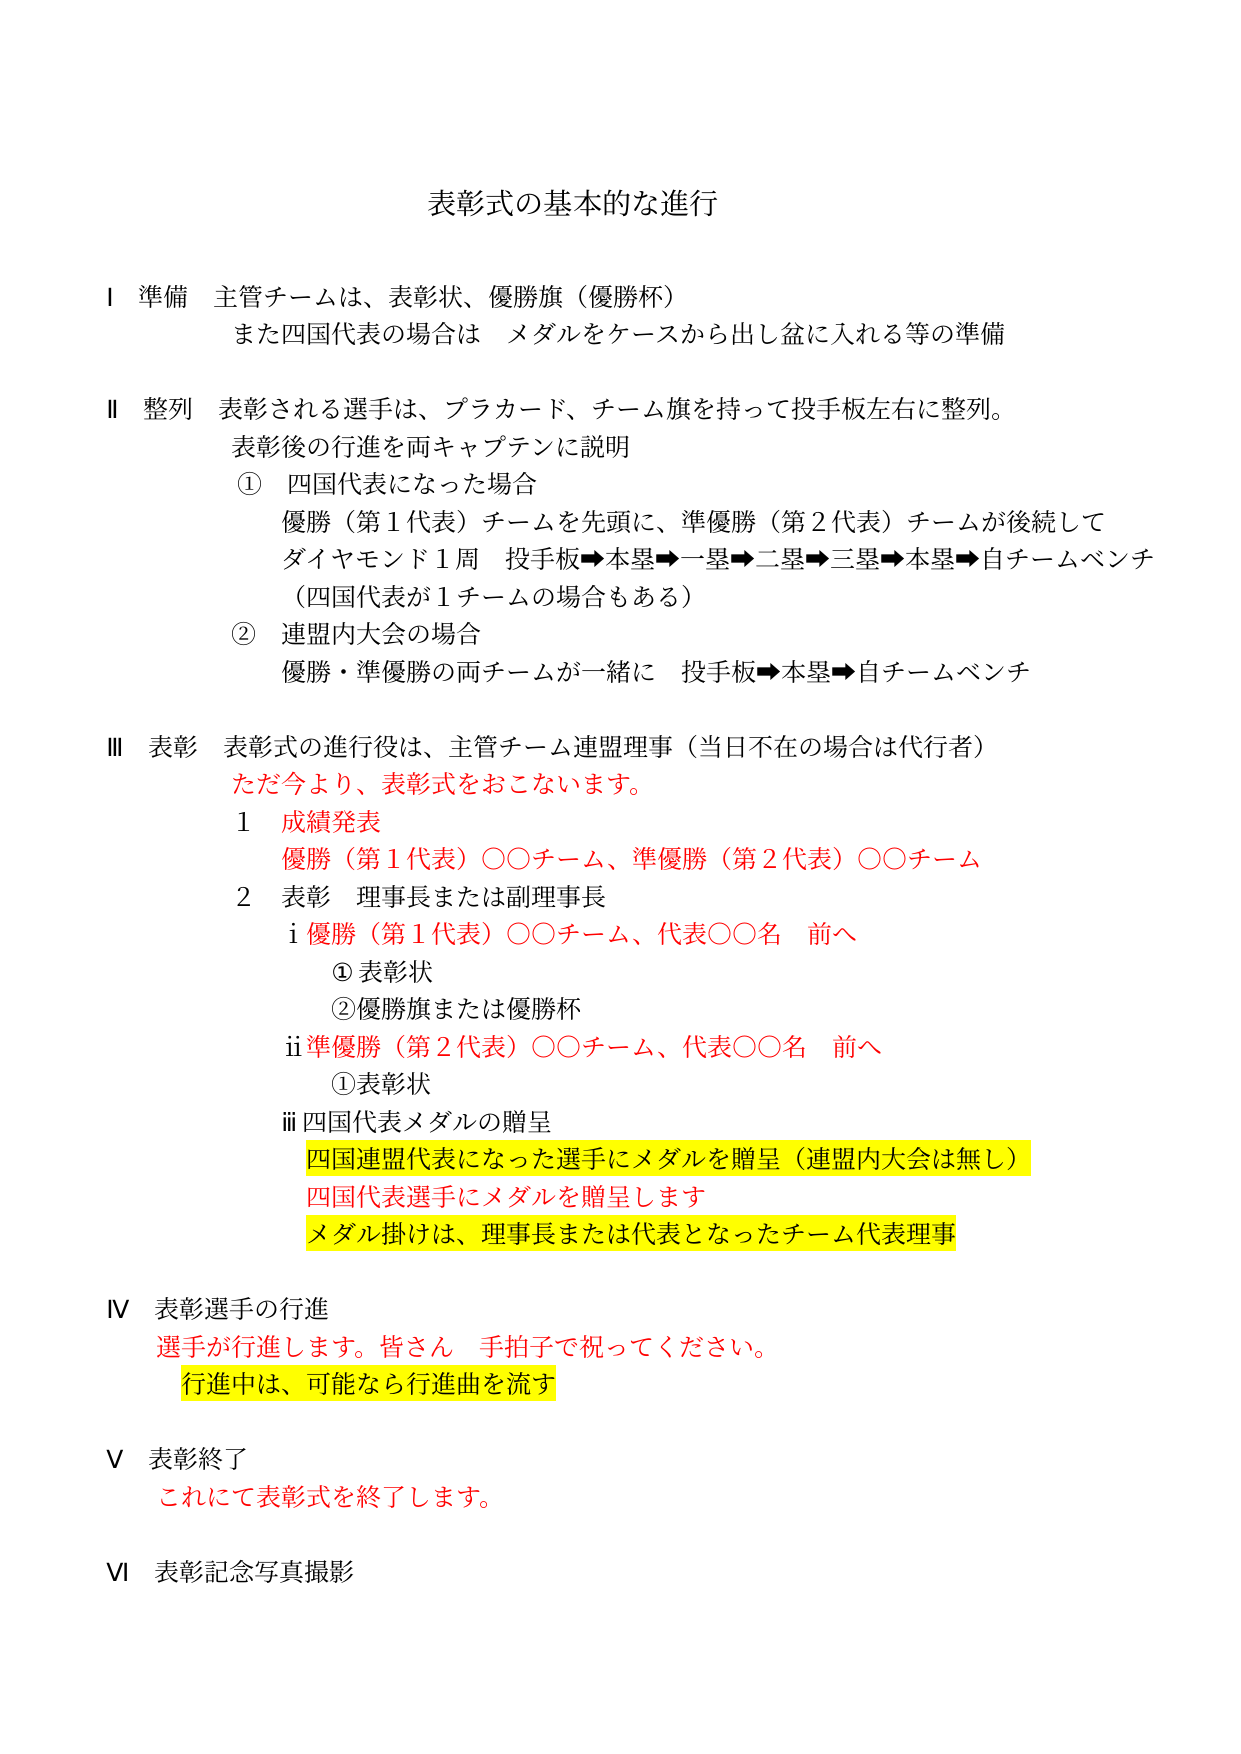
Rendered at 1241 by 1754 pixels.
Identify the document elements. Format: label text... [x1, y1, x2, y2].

text （四国代表が１チームの場合もある） [106, 577, 1163, 614]
text メダル掛けは、理事長または代表となったチーム代表理事 [106, 1214, 1163, 1252]
text Ⅰ 準備 主管チームは、表彰状、優勝旗（優勝杯） [106, 277, 1163, 314]
text ⅱ準優勝（第２代表）○○チーム、代表○○名 前へ [106, 1027, 1163, 1064]
text ①表彰状 [106, 1064, 1163, 1102]
text 選手が行進します。皆さん 手拍子で祝ってください。 [106, 1327, 1163, 1364]
text Ⅴ 表彰終了 [106, 1439, 1163, 1477]
text また四国代表の場合は メダルをケースから出し盆に入れる等の準備 [106, 314, 1163, 352]
text ⅰ優勝（第１代表）○○チーム、代表○○名 前へ [106, 914, 1163, 952]
text Ⅳ 表彰選手の行進 [106, 1289, 1163, 1327]
text Ⅱ 整列 表彰される選手は、プラカード、チーム旗を持って投手板左右に整列。 [106, 389, 1163, 427]
text 行進中は、可能なら行進曲を流す [106, 1364, 1163, 1402]
text ① 四国代表になった場合 [106, 464, 1163, 502]
text Ⅵ 表彰記念写真撮影 [106, 1552, 1163, 1589]
text ①表彰状 [106, 952, 1163, 989]
text 四国代表選手にメダルを贈呈します [106, 1177, 1163, 1214]
text １ 成績発表 [106, 802, 1163, 839]
text 表彰後の行進を両キャプテンに説明 [106, 427, 1163, 464]
text 四国連盟代表になった選手にメダルを贈呈（連盟内大会は無し） [106, 1139, 1163, 1177]
text ② 連盟内大会の場合 [106, 614, 1163, 652]
text ２ 表彰 理事長または副理事長 [106, 877, 1163, 914]
text 優勝（第１代表）チームを先頭に、準優勝（第２代表）チームが後続して [106, 502, 1163, 539]
text ②優勝旗または優勝杯 [106, 989, 1163, 1027]
text これにて表彰式を終了します。 [106, 1477, 1163, 1514]
text 優勝・準優勝の両チームが一緒に 投手板➡本塁➡自チームベンチ [106, 652, 1163, 689]
text 表彰式の基本的な進行 [106, 164, 1163, 239]
text ただ今より、表彰式をおこないます。 [106, 764, 1163, 802]
text ⅲ四国代表メダルの贈呈 [106, 1102, 1163, 1139]
text 優勝（第１代表）○○チーム、準優勝（第２代表）○○チーム [106, 839, 1163, 877]
text Ⅲ 表彰 表彰式の進行役は、主管チーム連盟理事（当日不在の場合は代行者） [106, 727, 1163, 764]
text ダイヤモンド１周 投手板➡本塁➡一塁➡二塁➡三塁➡本塁➡自チームベンチ [106, 539, 1163, 577]
